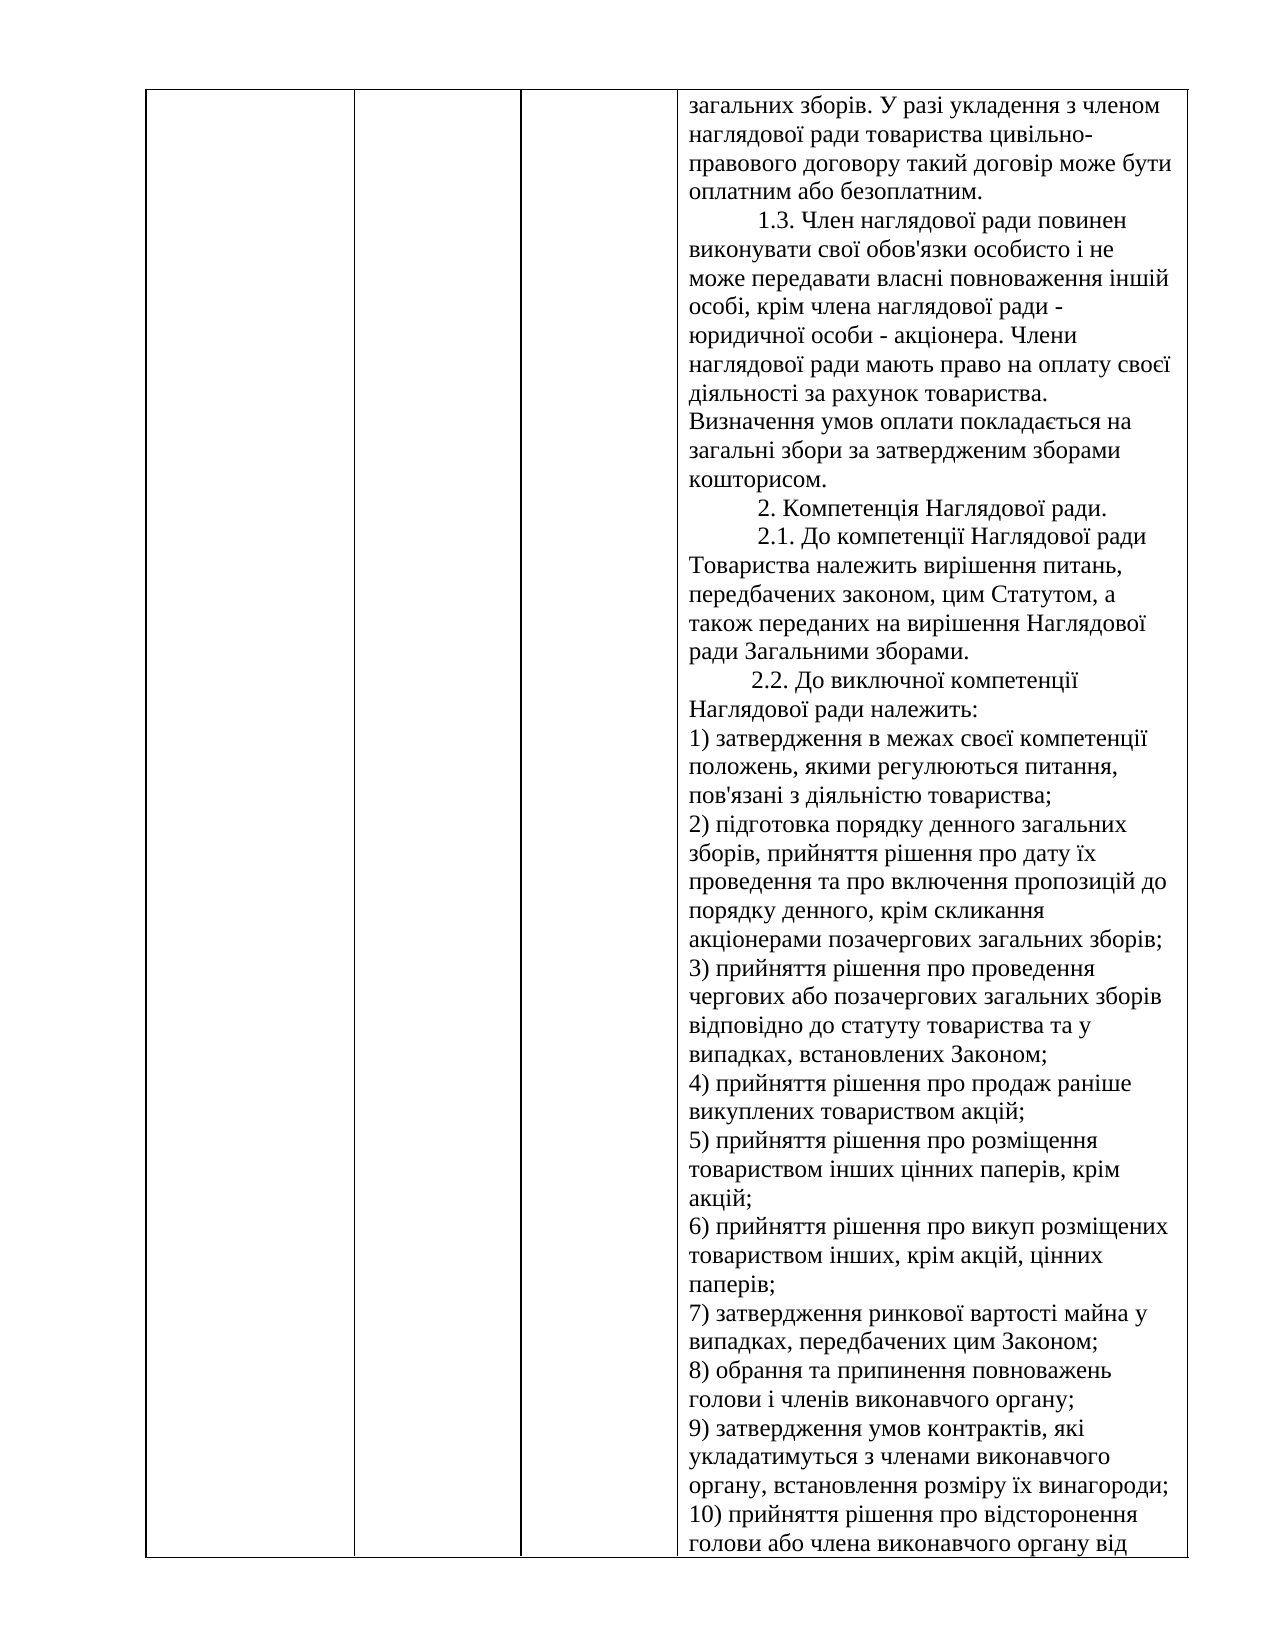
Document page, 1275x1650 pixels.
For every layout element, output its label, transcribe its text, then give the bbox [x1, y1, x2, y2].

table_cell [678, 90, 1187, 1556]
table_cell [147, 90, 354, 1556]
table_cell [522, 90, 677, 1556]
table_cell X [355, 90, 520, 1556]
